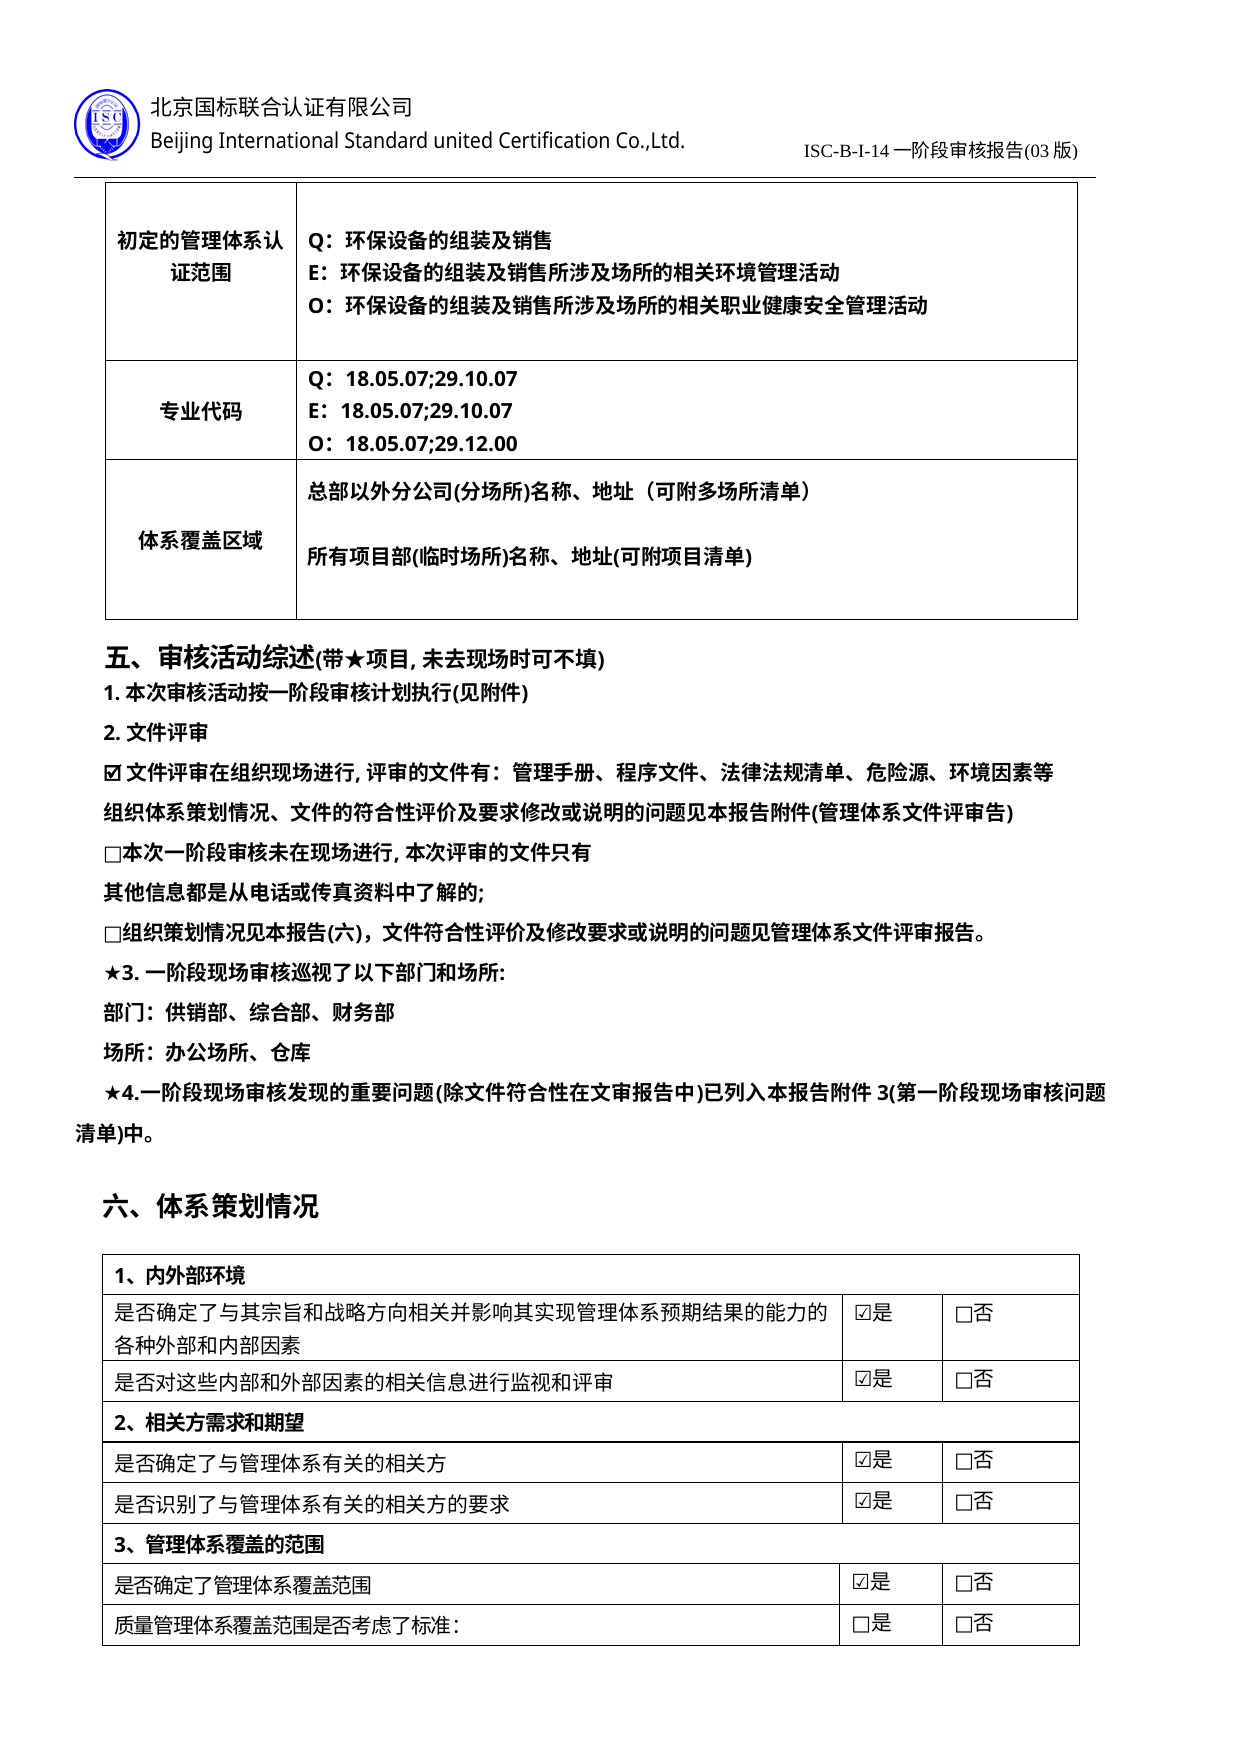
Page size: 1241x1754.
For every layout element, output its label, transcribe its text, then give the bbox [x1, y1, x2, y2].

text 1. 本次审核活动按一阶段审核计划执行(见附件) [75, 675, 1107, 708]
table_cell □否 [943, 1443, 1079, 1482]
table_cell 质量管理体系覆盖范围是否考虑了标准： [103, 1605, 839, 1644]
picture [74, 89, 143, 161]
table_cell 体系覆盖区域 [106, 460, 296, 619]
table_cell Q：18.05.07;29.10.07 E：18.05.07;29.10.07 O：18.05.07;29.12.00 [297, 361, 1077, 459]
table_cell 是否确定了与其宗旨和战略方向相关并影响其实现管理体系预期结果的能力的各种外部和内部因素 [103, 1295, 842, 1360]
text 组织体系策划情况、文件的符合性评价及要求修改或说明的问题见本报告附件(管理体系文件评审告) [75, 795, 1107, 828]
table_cell ☑是 [843, 1443, 942, 1482]
table_cell Q：环保设备的组装及销售 E：环保设备的组装及销售所涉及场所的相关环境管理活动 O：环保设备的组装及销售所涉及场所的相关职业健康安全管理活动 [297, 183, 1077, 360]
text ★4.一阶段现场审核发现的重要问题(除文件符合性在文审报告中)已列入本报告附件3(第一阶段现场审核问题清单)中。 [75, 1075, 1107, 1148]
table_cell □否 [943, 1483, 1079, 1523]
table_cell 3、管理体系覆盖的范围 [103, 1524, 1079, 1563]
text ★3. 一阶段现场审核巡视了以下部门和场所: [75, 955, 1107, 988]
table_cell 是否对这些内部和外部因素的相关信息进行监视和评审 [103, 1361, 842, 1401]
table_cell ☑是 [843, 1295, 942, 1360]
text 五、审核活动综述(带★项目, 未去现场时可不填) [75, 636, 1107, 675]
text 部门：供销部、综合部、财务部 [75, 995, 1107, 1028]
table_cell 是否确定了管理体系覆盖范围 [103, 1564, 839, 1604]
text 场所：办公场所、仓库 [75, 1035, 1107, 1068]
table_cell 专业代码 [106, 361, 296, 459]
table_cell ☑是 [843, 1361, 942, 1401]
table_cell □是 [840, 1605, 942, 1644]
table_cell 2、相关方需求和期望 [103, 1402, 1079, 1441]
text □组织策划情况见本报告(六)，文件符合性评价及修改要求或说明的问题见管理体系文件评审报告。 [75, 915, 1107, 948]
table_cell 是否识别了与管理体系有关的相关方的要求 [103, 1483, 842, 1523]
table_cell 是否确定了与管理体系有关的相关方 [103, 1443, 842, 1482]
table_cell □否 [943, 1361, 1079, 1401]
table_cell □否 [943, 1295, 1079, 1360]
table_cell ☑是 [843, 1483, 942, 1523]
text 2. 文件评审 [75, 715, 1107, 748]
text 其他信息都是从电话或传真资料中了解的; [75, 875, 1107, 908]
table_cell □否 [943, 1564, 1079, 1604]
text 六、体系策划情况 [102, 1172, 1107, 1237]
table_cell 初定的管理体系认证范围 [106, 183, 296, 360]
text □本次一阶段审核未在现场进行, 本次评审的文件只有 [75, 835, 1107, 868]
table_cell 总部以外分公司(分场所)名称、地址（可附多场所清单） 所有项目部(临时场所)名称、地址(可附项目清单) [297, 460, 1077, 619]
table_cell ☑是 [840, 1564, 942, 1604]
table_header 1、内外部环境 [103, 1255, 1079, 1294]
text 文件评审在组织现场进行, 评审的文件有：管理手册、程序文件、法律法规清单、危险源、环境因素等 [75, 755, 1107, 788]
table_cell □否 [943, 1605, 1079, 1644]
